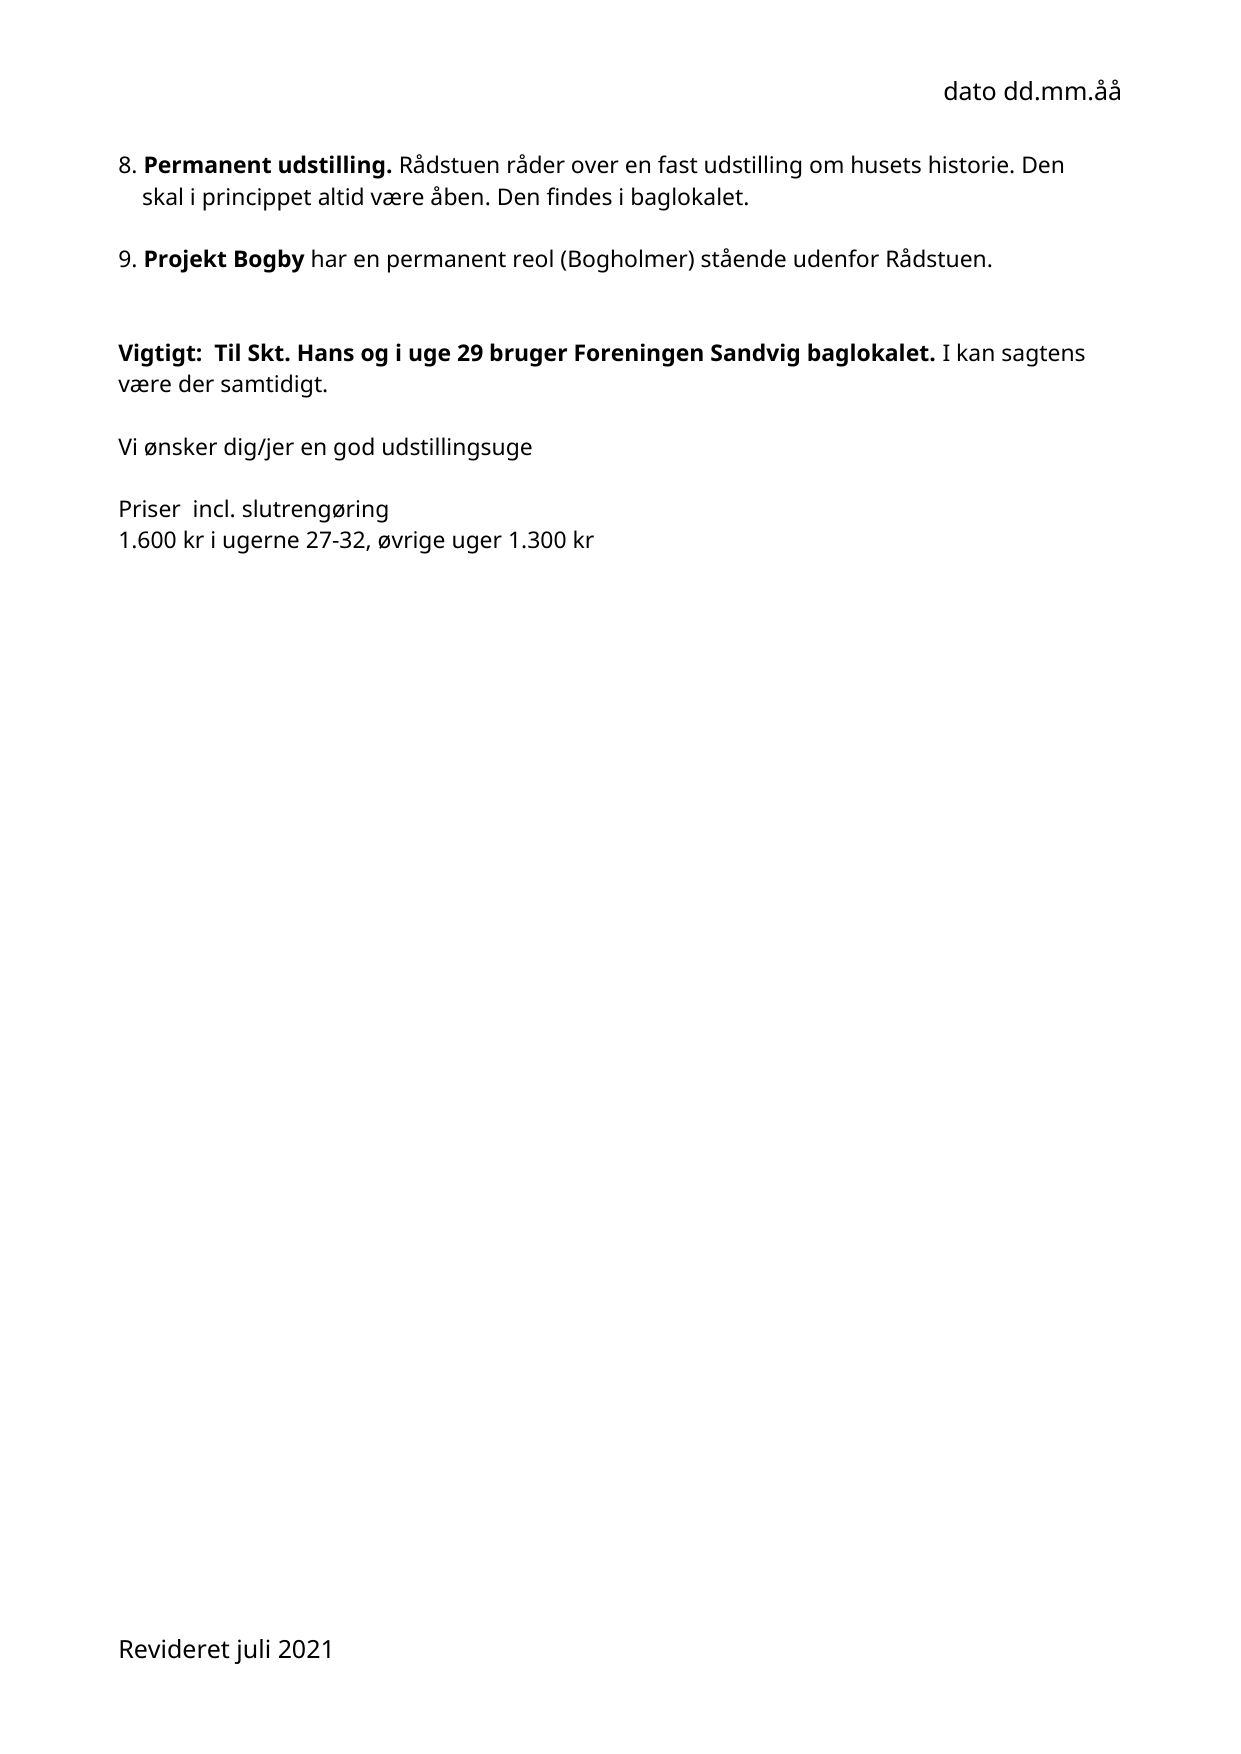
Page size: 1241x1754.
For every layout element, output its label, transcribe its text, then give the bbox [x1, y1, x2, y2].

text 9. Projekt Bogby har en permanent reol (Bogholmer) stående udenfor Rådstuen. [118, 243, 1122, 274]
text Vi ønsker dig/jer en god udstillingsuge [118, 431, 1122, 462]
text Vigtigt: Til Skt. Hans og i uge 29 bruger Foreningen Sandvig baglokalet. I kan sagtens være der samtidigt. [118, 337, 1122, 399]
text skal i princippet altid være åben. Den findes i baglokalet. [118, 181, 1122, 212]
text Priser incl. slutrengøring [118, 493, 1122, 524]
text 1.600 kr i ugerne 27-32, øvrige uger 1.300 kr [118, 524, 1122, 556]
text 8. Permanent udstilling. Rådstuen råder over en fast udstilling om husets historie. Den [118, 149, 1122, 181]
